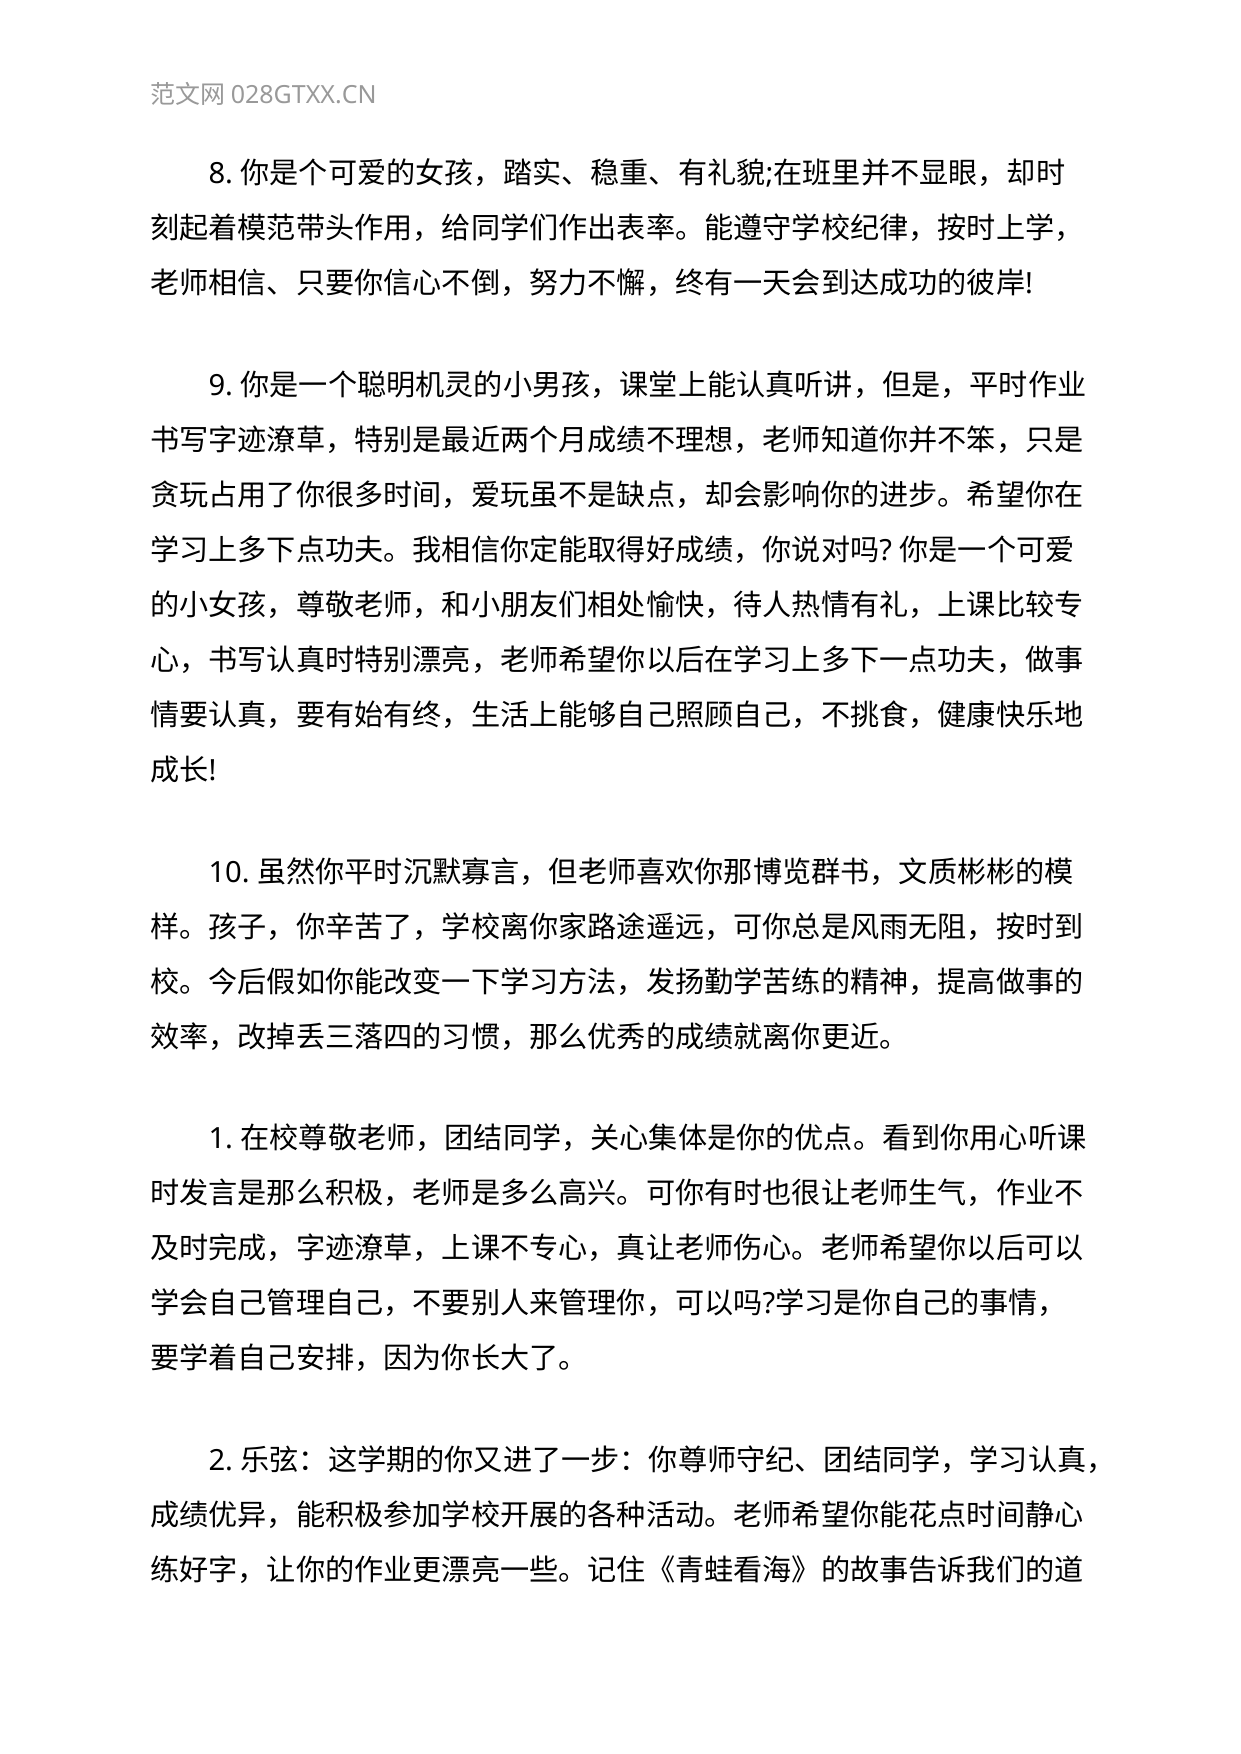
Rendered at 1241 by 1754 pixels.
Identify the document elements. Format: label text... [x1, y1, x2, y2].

text 8. 你是个可爱的女孩，踏实、稳重、有礼貌;在班里并不显眼，却时刻起着模范带头作用，给同学们作出表率。能遵守学校纪律，按时上学，老师相信、只要你信心不倒，努力不懈，终有一天会到达成功的彼岸! [150, 150, 1090, 302]
text 10. 虽然你平时沉默寡言，但老师喜欢你那博览群书，文质彬彬的模样。孩子，你辛苦了，学校离你家路途遥远，可你总是风雨无阻，按时到校。今后假如你能改变一下学习方法，发扬勤学苦练的精神，提高做事的效率，改掉丢三落四的习惯，那么优秀的成绩就离你更近。 [150, 848, 1090, 1055]
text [150, 1436, 1090, 1589]
text 9. 你是一个聪明机灵的小男孩，课堂上能认真听讲，但是，平时作业书写字迹潦草，特别是最近两个月成绩不理想，老师知道你并不笨，只是贪玩占用了你很多时间，爱玩虽不是缺点，却会影响你的进步。希望你在学习上多下点功夫。我相信你定能取得好成绩，你说对吗? 你是一个可爱的小女孩，尊敬老师，和小朋友们相处愉快，待人热情有礼，上课比较专心，书写认真时特别漂亮，老师希望你以后在学习上多下一点功夫，做事情要认真，要有始有终，生活上能够自己照顾自己，不挑食，健康快乐地成长! [150, 362, 1090, 789]
text 1. 在校尊敬老师，团结同学，关心集体是你的优点。看到你用心听课时发言是那么积极，老师是多么高兴。可你有时也很让老师生气，作业不及时完成，字迹潦草，上课不专心，真让老师伤心。老师希望你以后可以学会自己管理自己，不要别人来管理你，可以吗?学习是你自己的事情，要学着自己安排，因为你长大了。 [150, 1115, 1090, 1377]
